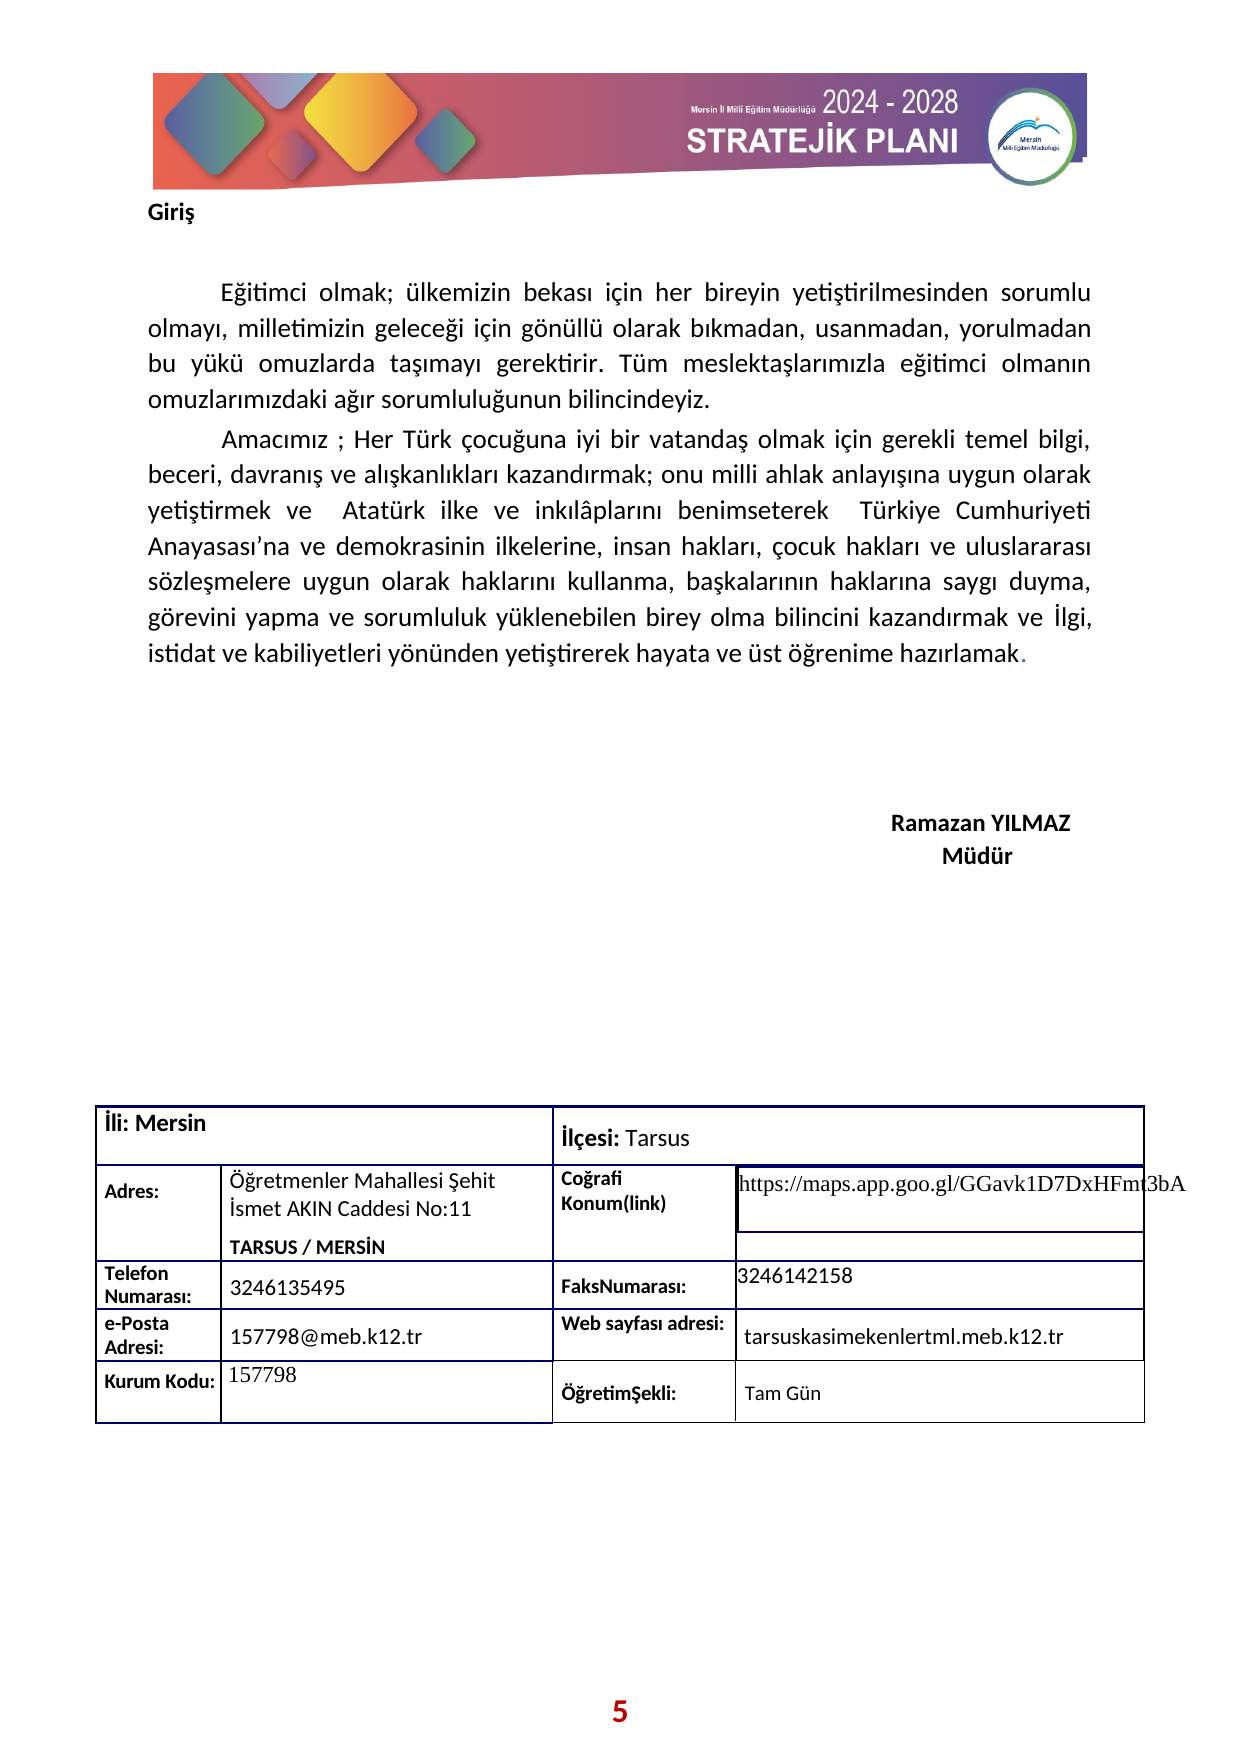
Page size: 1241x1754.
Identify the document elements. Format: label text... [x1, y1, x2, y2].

text Giriş [148, 196, 1093, 226]
table_header İli: Mersin [97, 1108, 552, 1164]
table_cell Öğretmenler Mahallesi Şehit İsmet AKIN Caddesi No:11 TARSUS / MERSİN [222, 1166, 552, 1259]
table_cell Telefon Numarası: [97, 1262, 220, 1308]
table_cell 3246142158 [737, 1262, 1143, 1308]
table_cell Kurum Kodu: [97, 1362, 220, 1422]
table_cell Adres: [97, 1166, 220, 1259]
table_cell [739, 1168, 1143, 1231]
table_cell Coğrafi Konum(link) [554, 1166, 735, 1259]
table_cell [737, 1233, 1143, 1259]
table_cell Tam Gün [736, 1361, 1144, 1422]
subtitle Eğitimci olmak; ülkemizin bekası için her bireyin yetiştirilmesinden sorumlu olmayı, milletimizin geleceği için gönüllü olarak bıkmadan, usanmadan, yorulmadan bu yükü omuzlarda taşımayı gerektirir. Tüm meslektaşlarımızla eğitimci olmanın omuzlarımızdaki ağır sorumluluğunun bilincindeyiz. [148, 275, 1093, 415]
table_cell 3246135495 [222, 1262, 552, 1308]
text Ramazan YILMAZ [148, 807, 1093, 837]
table_cell e-Posta Adresi: [97, 1310, 220, 1359]
table_cell Web sayfası adresi: [554, 1310, 735, 1359]
picture [153, 73, 1088, 196]
table_cell 157798@meb.k12.tr [222, 1310, 552, 1359]
table_cell FaksNumarası: [554, 1262, 735, 1308]
table_header İlçesi: Tarsus [554, 1108, 1143, 1164]
subtitle Amacımız ; Her Türk çocuğuna iyi bir vatandaş olmak için gerekli temel bilgi, beceri, davranış ve alışkanlıkları kazandırmak; onu milli ahlak anlayışına uygun olarak yetiştirmek ve Atatürk ilke ve inkılâplarını benimseterek Türkiye Cumhuriyeti Anayasası’na ve demokrasinin ilkelerine, insan hakları, çocuk hakları ve uluslararası sözleşmelere uygun olarak haklarını kullanma, başkalarının haklarına saygı duyma, görevini yapma ve sorumluluk yüklenebilen birey olma bilincini kazandırmak ve İlgi, istidat ve kabiliyetleri yönünden yetiştirerek hayata ve üst öğrenime hazırlamak. [148, 422, 1093, 669]
text Müdür [148, 840, 1093, 870]
table_cell tarsuskasimekenlertml.meb.k12.tr [737, 1310, 1143, 1359]
table_cell ÖğretimŞekli: [553, 1361, 736, 1422]
table_cell 157798 [222, 1362, 552, 1422]
